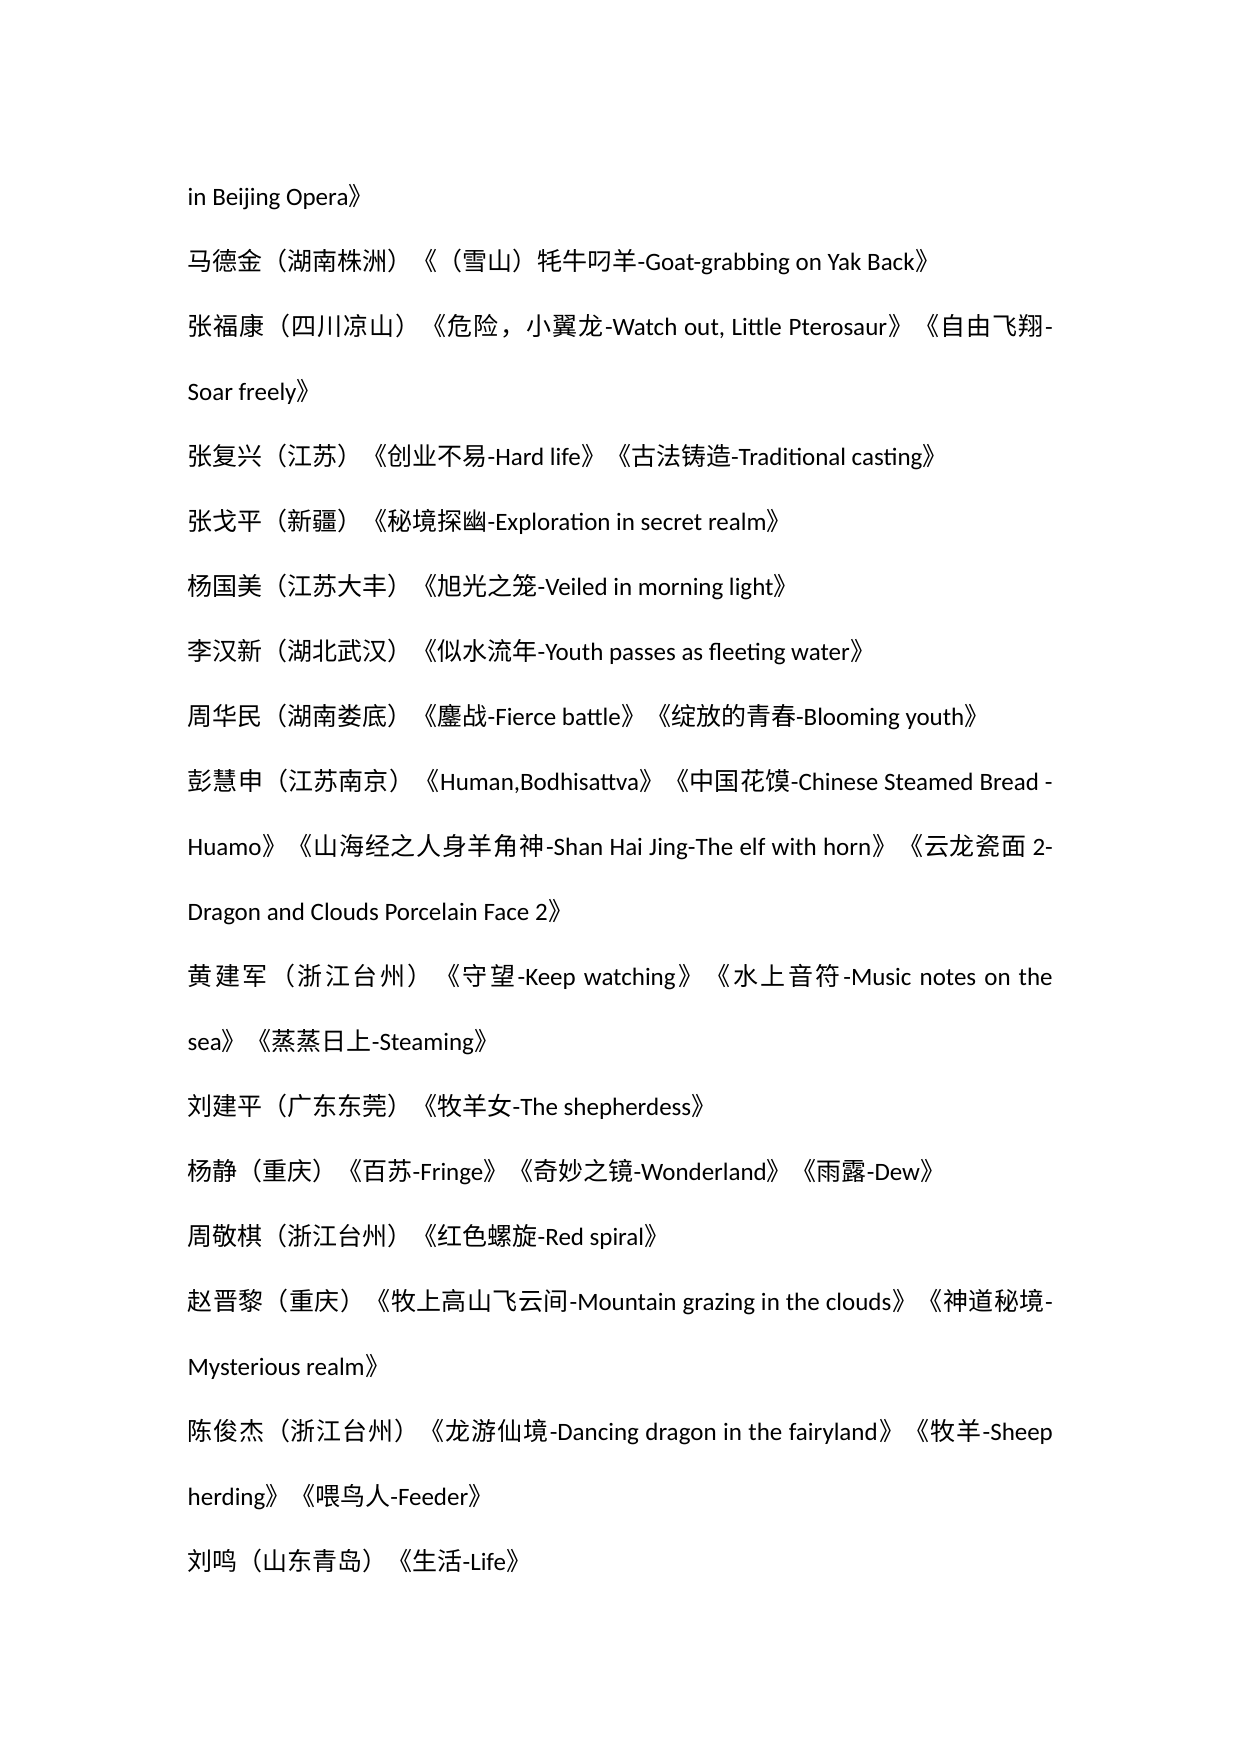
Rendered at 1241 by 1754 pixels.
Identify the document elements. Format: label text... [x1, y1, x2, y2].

text 周敬棋（浙江台州）《红色螺旋-Red spiral》 [187, 1202, 1053, 1267]
text 黄建军（浙江台州）《守望-Keep watching》《水上音符-Music notes on the sea》《蒸蒸日上-Steaming》 [187, 942, 1053, 1072]
text 周华民（湖南娄底）《鏖战-Fierce battle》《绽放的青春-Blooming youth》 [187, 682, 1053, 747]
text 李汉新（湖北武汉）《似水流年-Youth passes as fleeting water》 [187, 617, 1053, 682]
text 张福康（四川凉山）《危险，小翼龙-Watch out, Little Pterosaur》《自由飞翔-Soar freely》 [187, 292, 1053, 422]
text 赵晋黎（重庆）《牧上高山飞云间-Mountain grazing in the clouds》《神道秘境-Mysterious realm》 [187, 1267, 1053, 1397]
text 马德金（湖南株洲）《（雪山）牦牛叼羊-Goat-grabbing on Yak Back》 [187, 227, 1053, 292]
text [187, 162, 1053, 227]
text 陈俊杰（浙江台州）《龙游仙境-Dancing dragon in the fairyland》《牧羊-Sheep herding》《喂鸟人-Feeder》 [187, 1397, 1053, 1527]
text 杨静（重庆）《百苏-Fringe》《奇妙之镜-Wonderland》《雨露-Dew》 [187, 1137, 1053, 1202]
text 张戈平（新疆）《秘境探幽-Exploration in secret realm》 [187, 487, 1053, 552]
text 刘鸣（山东青岛）《生活-Life》 [187, 1527, 1053, 1592]
text 刘建平（广东东莞）《牧羊女-The shepherdess》 [187, 1072, 1053, 1137]
text 张复兴（江苏）《创业不易-Hard life》《古法铸造-Traditional casting》 [187, 422, 1053, 487]
text 杨国美（江苏大丰）《旭光之笼-Veiled in morning light》 [187, 552, 1053, 617]
text 彭慧申（江苏南京）《Human,Bodhisattva》《中国花馍-Chinese Steamed Bread -Huamo》《山海经之人身羊角神-Shan Hai Jing-The elf with horn》《云龙瓷面2-Dragon and Clouds Porcelain Face 2》 [187, 747, 1053, 942]
